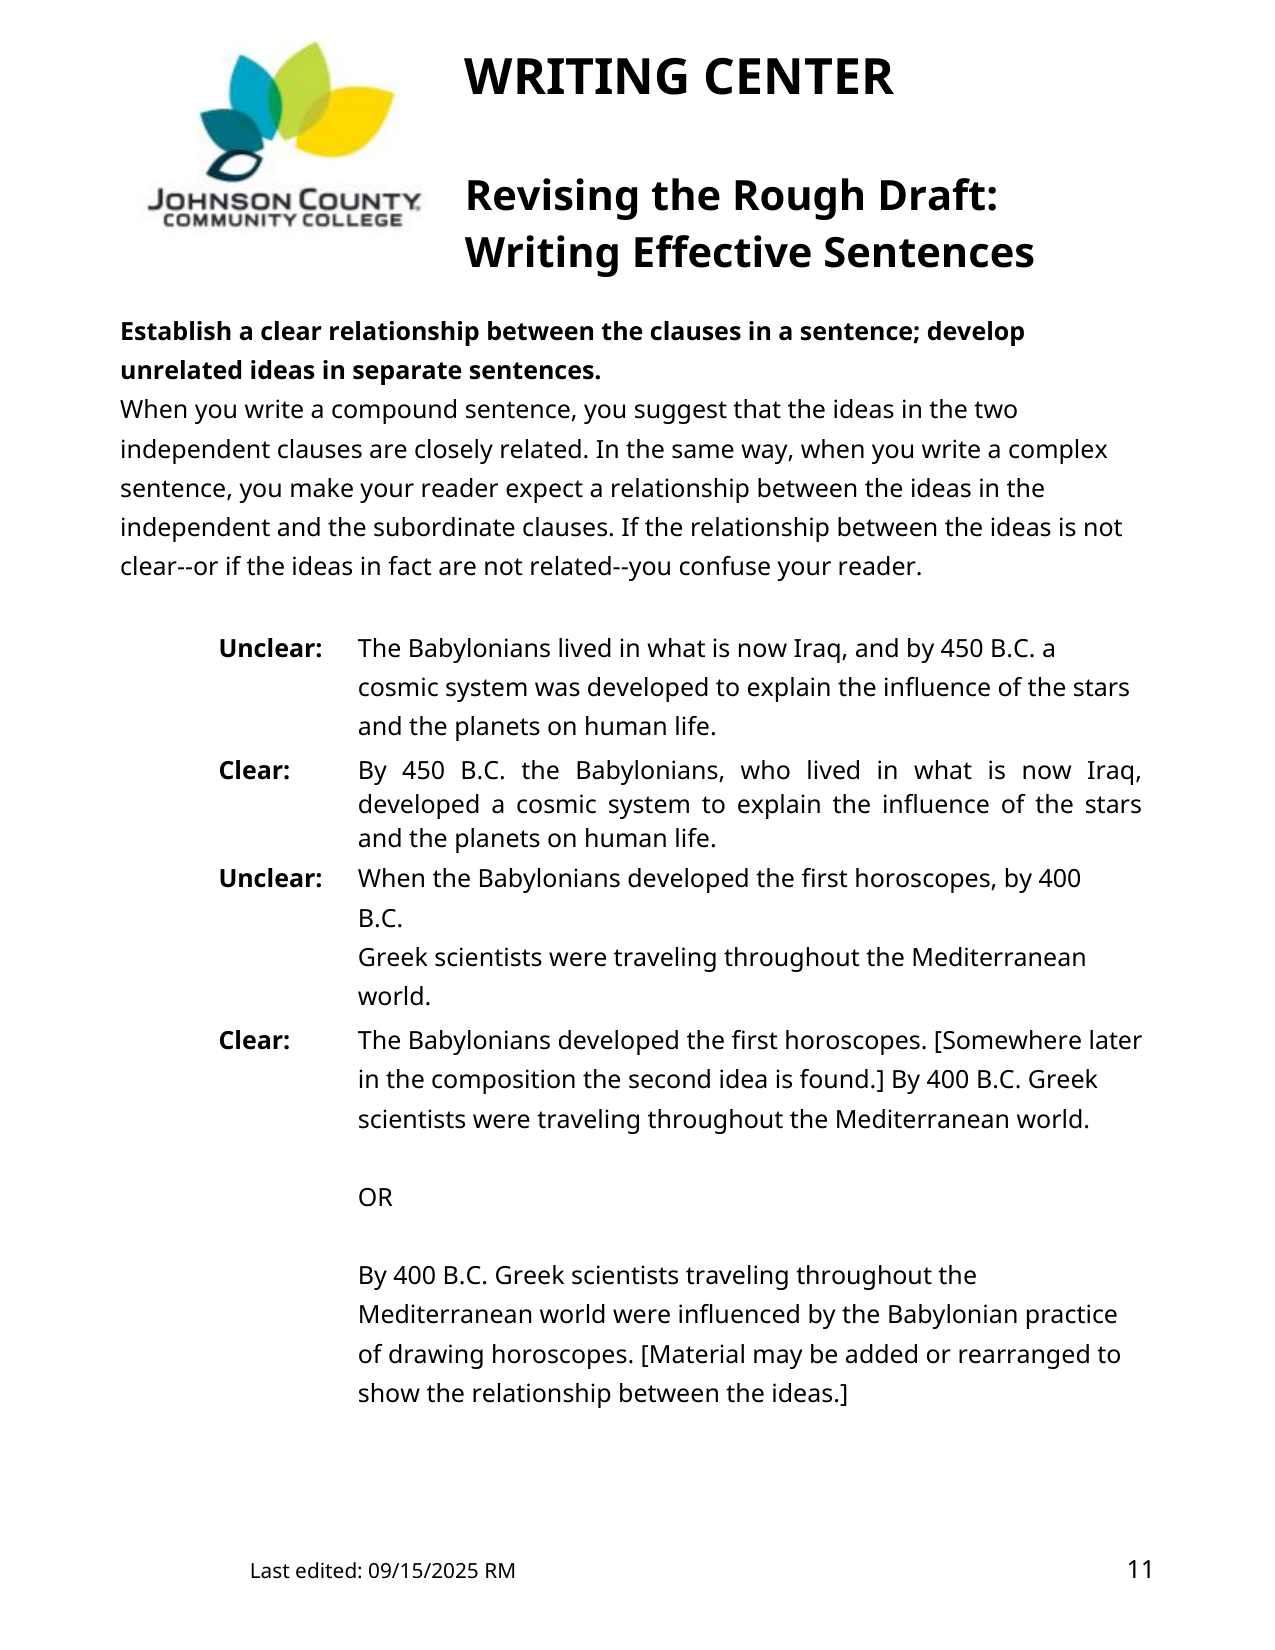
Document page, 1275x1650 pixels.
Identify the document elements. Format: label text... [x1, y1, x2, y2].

text When you write a compound sentence, you suggest that the ideas in the two independent clauses are closely related. In the same way, when you write a complex sentence, you make your reader expect a relationship between the ideas in the independent and the subordinate clauses. If the relationship between the ideas is not clear--or if the ideas in fact are not related--you confuse your reader. [120, 392, 1155, 583]
table_header Unclear: [206, 627, 346, 750]
table_cell By 450 B.C. the Babylonians, who lived in what is now Iraq, developed a cosmic system to explain the influence of the stars and the planets on human life. [346, 750, 1155, 858]
table_cell Unclear: [206, 858, 346, 1020]
subtitle Establish a clear relationship between the clauses in a sentence; develop unrelated ideas in separate sentences. [120, 314, 1155, 387]
picture [137, 37, 430, 236]
table_cell Clear: [206, 750, 346, 858]
table_cell The Babylonians developed the first horoscopes. [Somewhere later in the composition the second idea is found.] By 400 B.C. Greek scientists were traveling throughout the Mediterranean world. OR By 400 B.C. Greek scientists traveling throughout the Mediterranean world were influenced by the Babylonian practice of drawing horoscopes. [Material may be added or rearranged to show the relationship between the ideas.] [346, 1020, 1155, 1417]
table_cell When the Babylonians developed the first horoscopes, by 400 B.C. Greek scientists were traveling throughout the Mediterranean world. [346, 858, 1155, 1020]
table_cell Clear: [206, 1020, 346, 1417]
table_header The Babylonians lived in what is now Iraq, and by 450 B.C. a cosmic system was developed to explain the influence of the stars and the planets on human life. [346, 627, 1155, 750]
